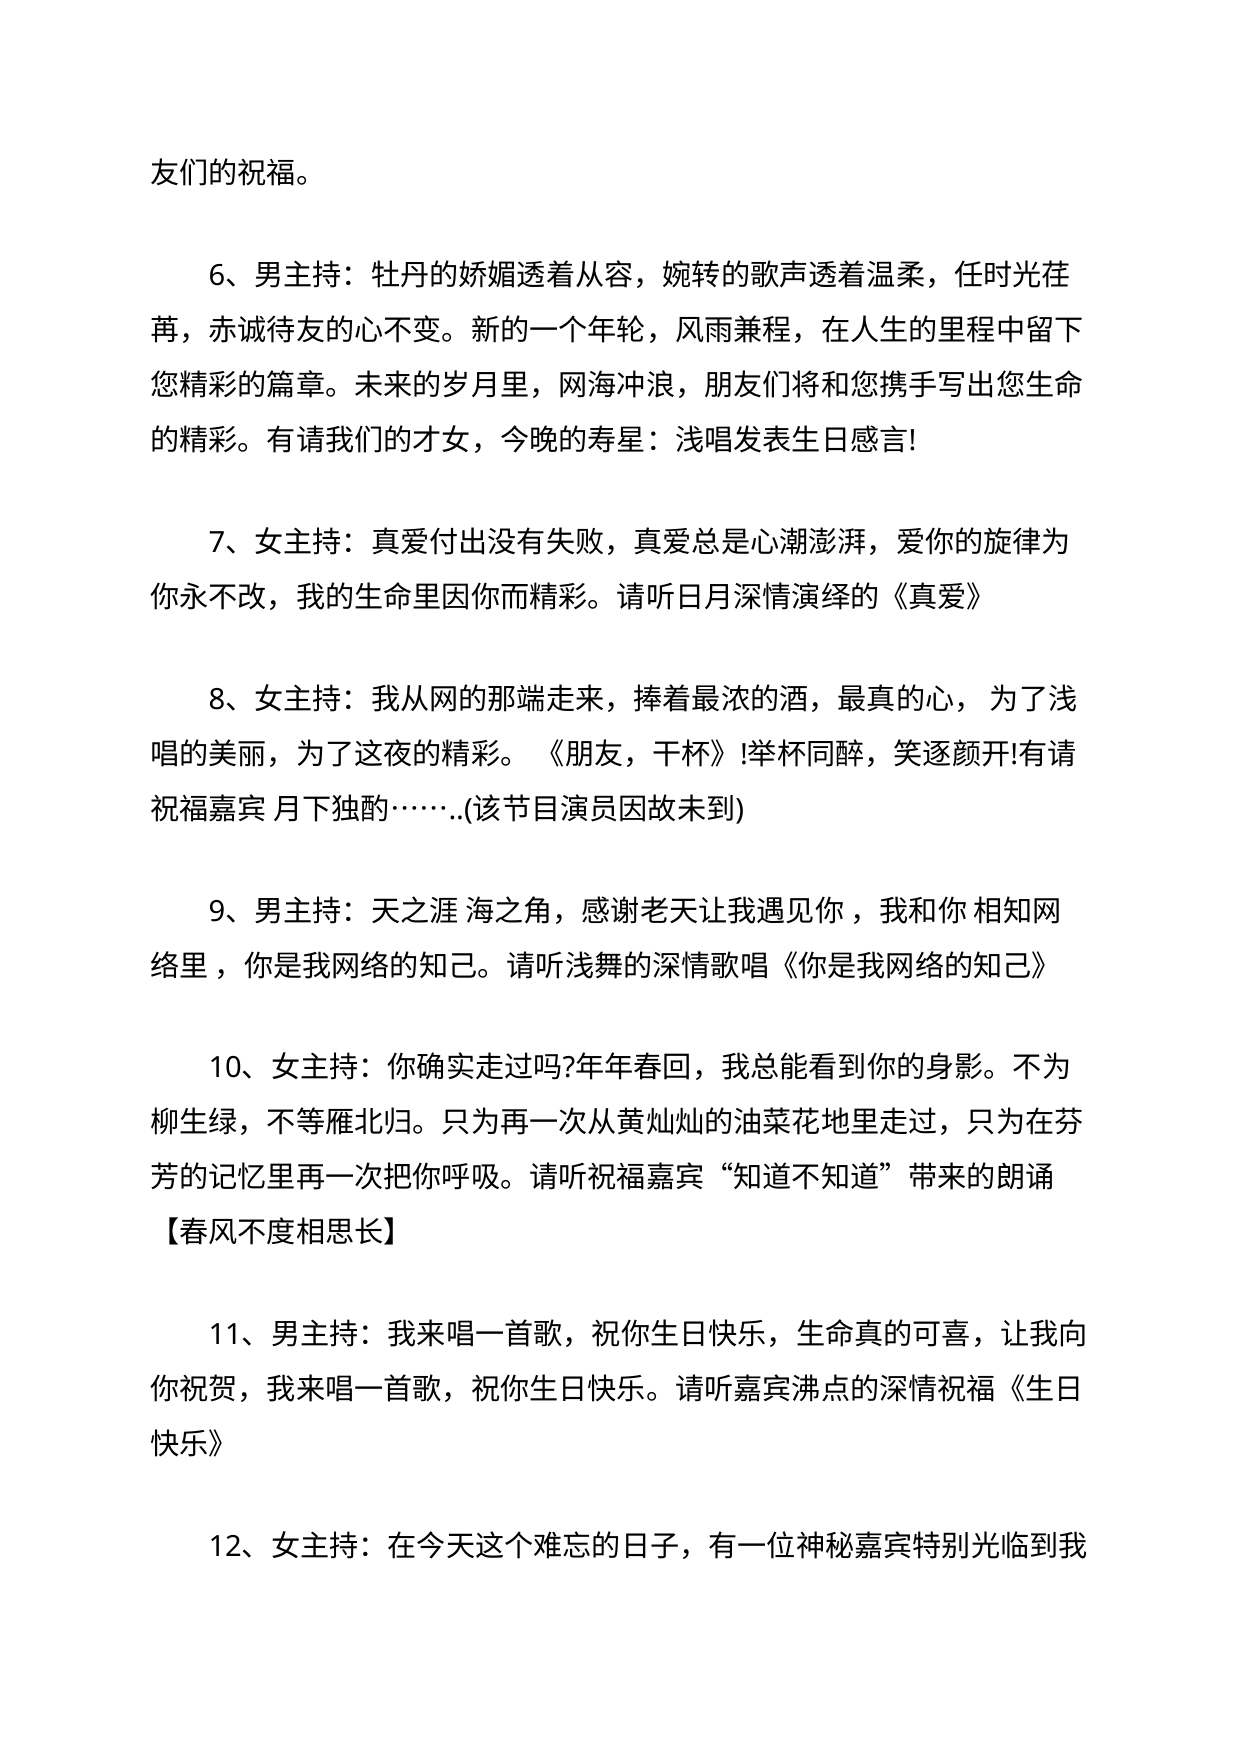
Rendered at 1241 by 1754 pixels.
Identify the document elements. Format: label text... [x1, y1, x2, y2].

text 8、女主持：我从网的那端走来，捧着最浓的酒，最真的心， 为了浅唱的美丽，为了这夜的精彩。 《朋友，干杯》!举杯同醉，笑逐颜开!有请祝福嘉宾 月下独酌……..(该节目演员因故未到) [150, 675, 1090, 828]
text 10、女主持：你确实走过吗?年年春回，我总能看到你的身影。不为柳生绿，不等雁北归。只为再一次从黄灿灿的油菜花地里走过，只为在芬芳的记忆里再一次把你呼吸。请听祝福嘉宾“知道不知道”带来的朗诵【春风不度相思长】 [150, 1044, 1090, 1251]
text 9、男主持：天之涯 海之角，感谢老天让我遇见你 ，我和你 相知网络里 ，你是我网络的知己。请听浅舞的深情歌唱《你是我网络的知己》 [150, 887, 1090, 984]
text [150, 150, 1090, 192]
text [150, 1522, 1090, 1565]
text 7、女主持：真爱付出没有失败，真爱总是心潮澎湃，爱你的旋律为你永不改，我的生命里因你而精彩。请听日月深情演绎的《真爱》 [150, 518, 1090, 616]
text 6、男主持：牡丹的娇媚透着从容，婉转的歌声透着温柔，任时光荏苒，赤诚待友的心不变。新的一个年轮，风雨兼程，在人生的里程中留下您精彩的篇章。未来的岁月里，网海冲浪，朋友们将和您携手写出您生命的精彩。有请我们的才女，今晚的寿星：浅唱发表生日感言! [150, 252, 1090, 459]
text 11、男主持：我来唱一首歌，祝你生日快乐，生命真的可喜，让我向你祝贺，我来唱一首歌，祝你生日快乐。请听嘉宾沸点的深情祝福《生日快乐》 [150, 1311, 1090, 1463]
